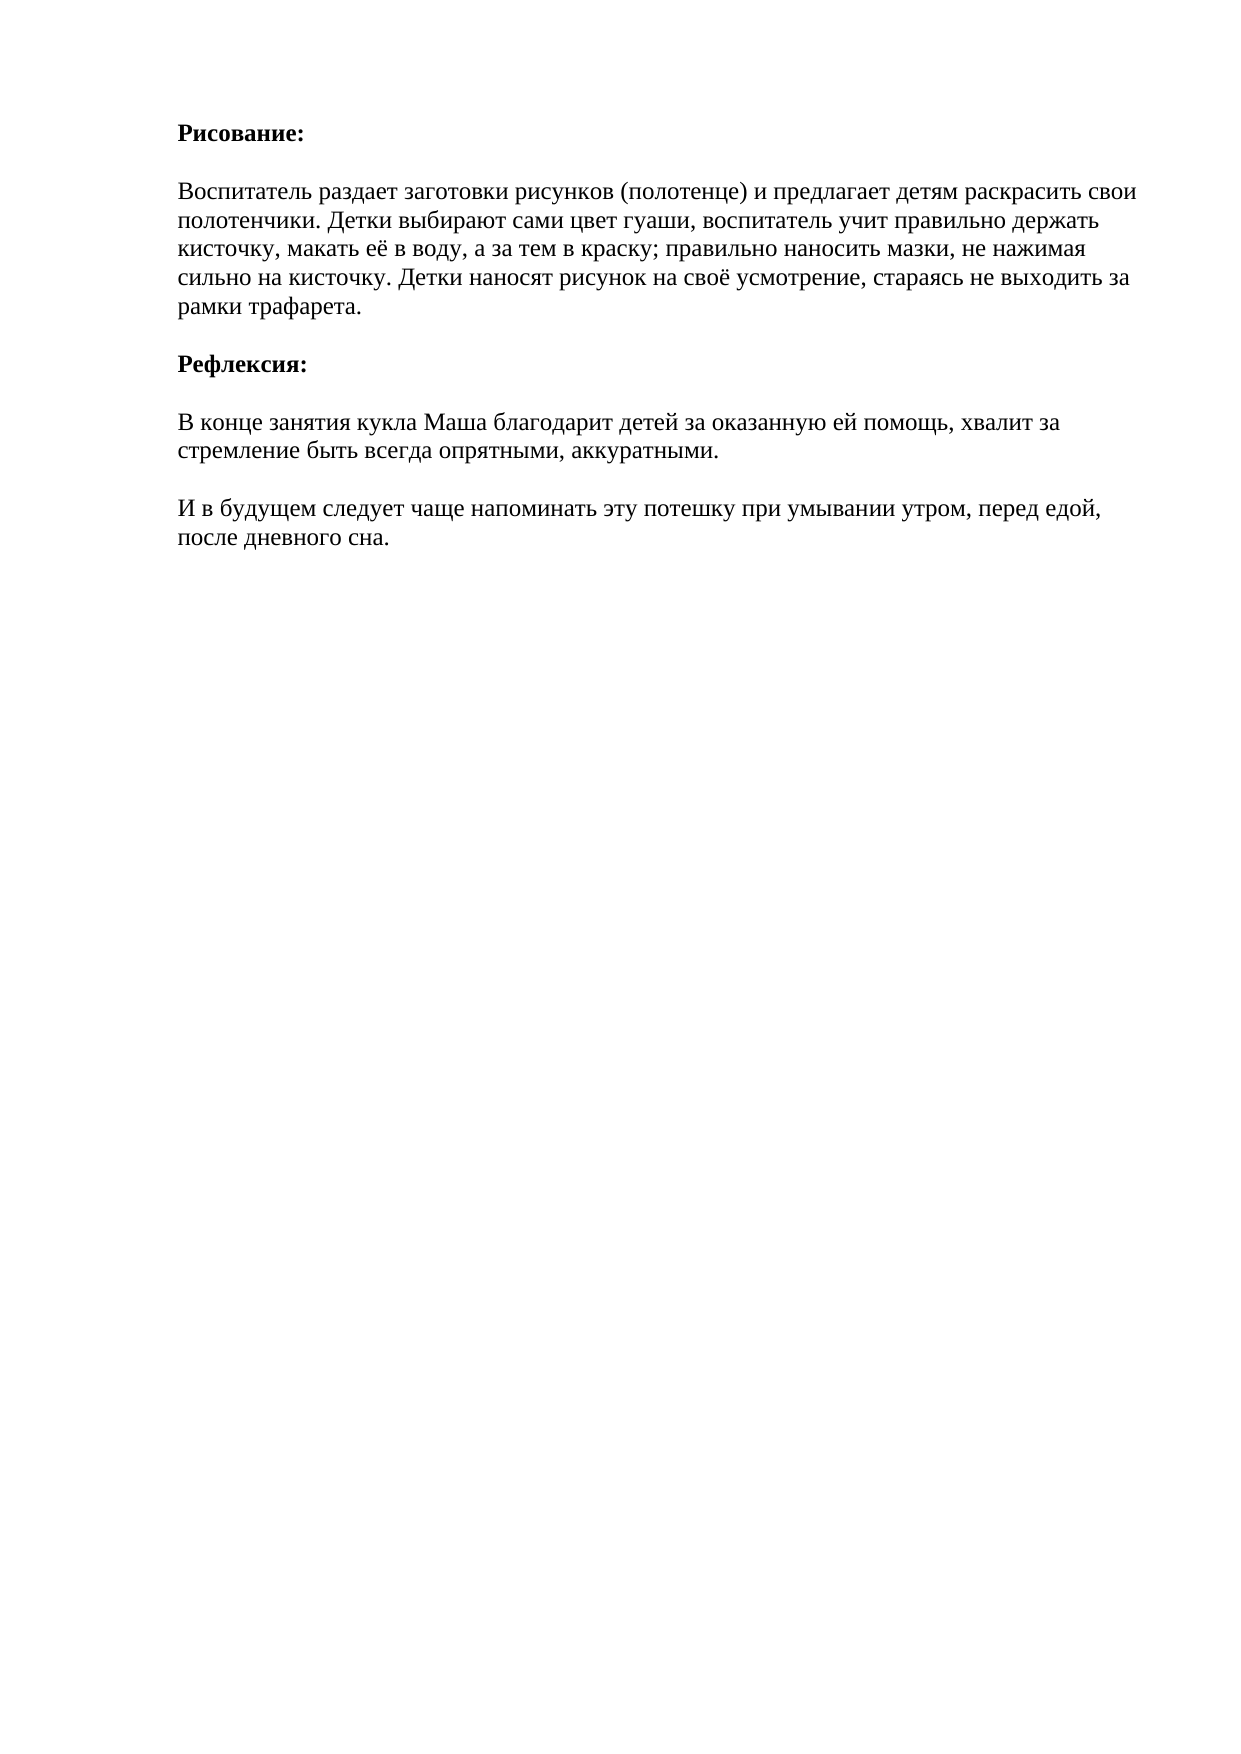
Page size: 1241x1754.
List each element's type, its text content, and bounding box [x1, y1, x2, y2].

text В конце занятия кукла Маша благодарит детей за оказанную ей помощь, хвалит за стремление быть всегда опрятными, аккуратными. [177, 407, 1152, 464]
text Рисование: [177, 118, 1152, 147]
text Рефлексия: [177, 349, 1152, 378]
text Воспитатель раздает заготовки рисунков (полотенце) и предлагает детям раскрасить свои полотенчики. Детки выбирают сами цвет гуаши, воспитатель учит правильно держать кисточку, макать её в воду, а за тем в краску; правильно наносить мазки, не нажимая сильно на кисточку. Детки наносят рисунок на своё усмотрение, стараясь не выходить за рамки трафарета. [177, 176, 1152, 320]
text И в будущем следует чаще напоминать эту потешку при умывании утром, перед едой, после дневного сна. [177, 493, 1152, 551]
